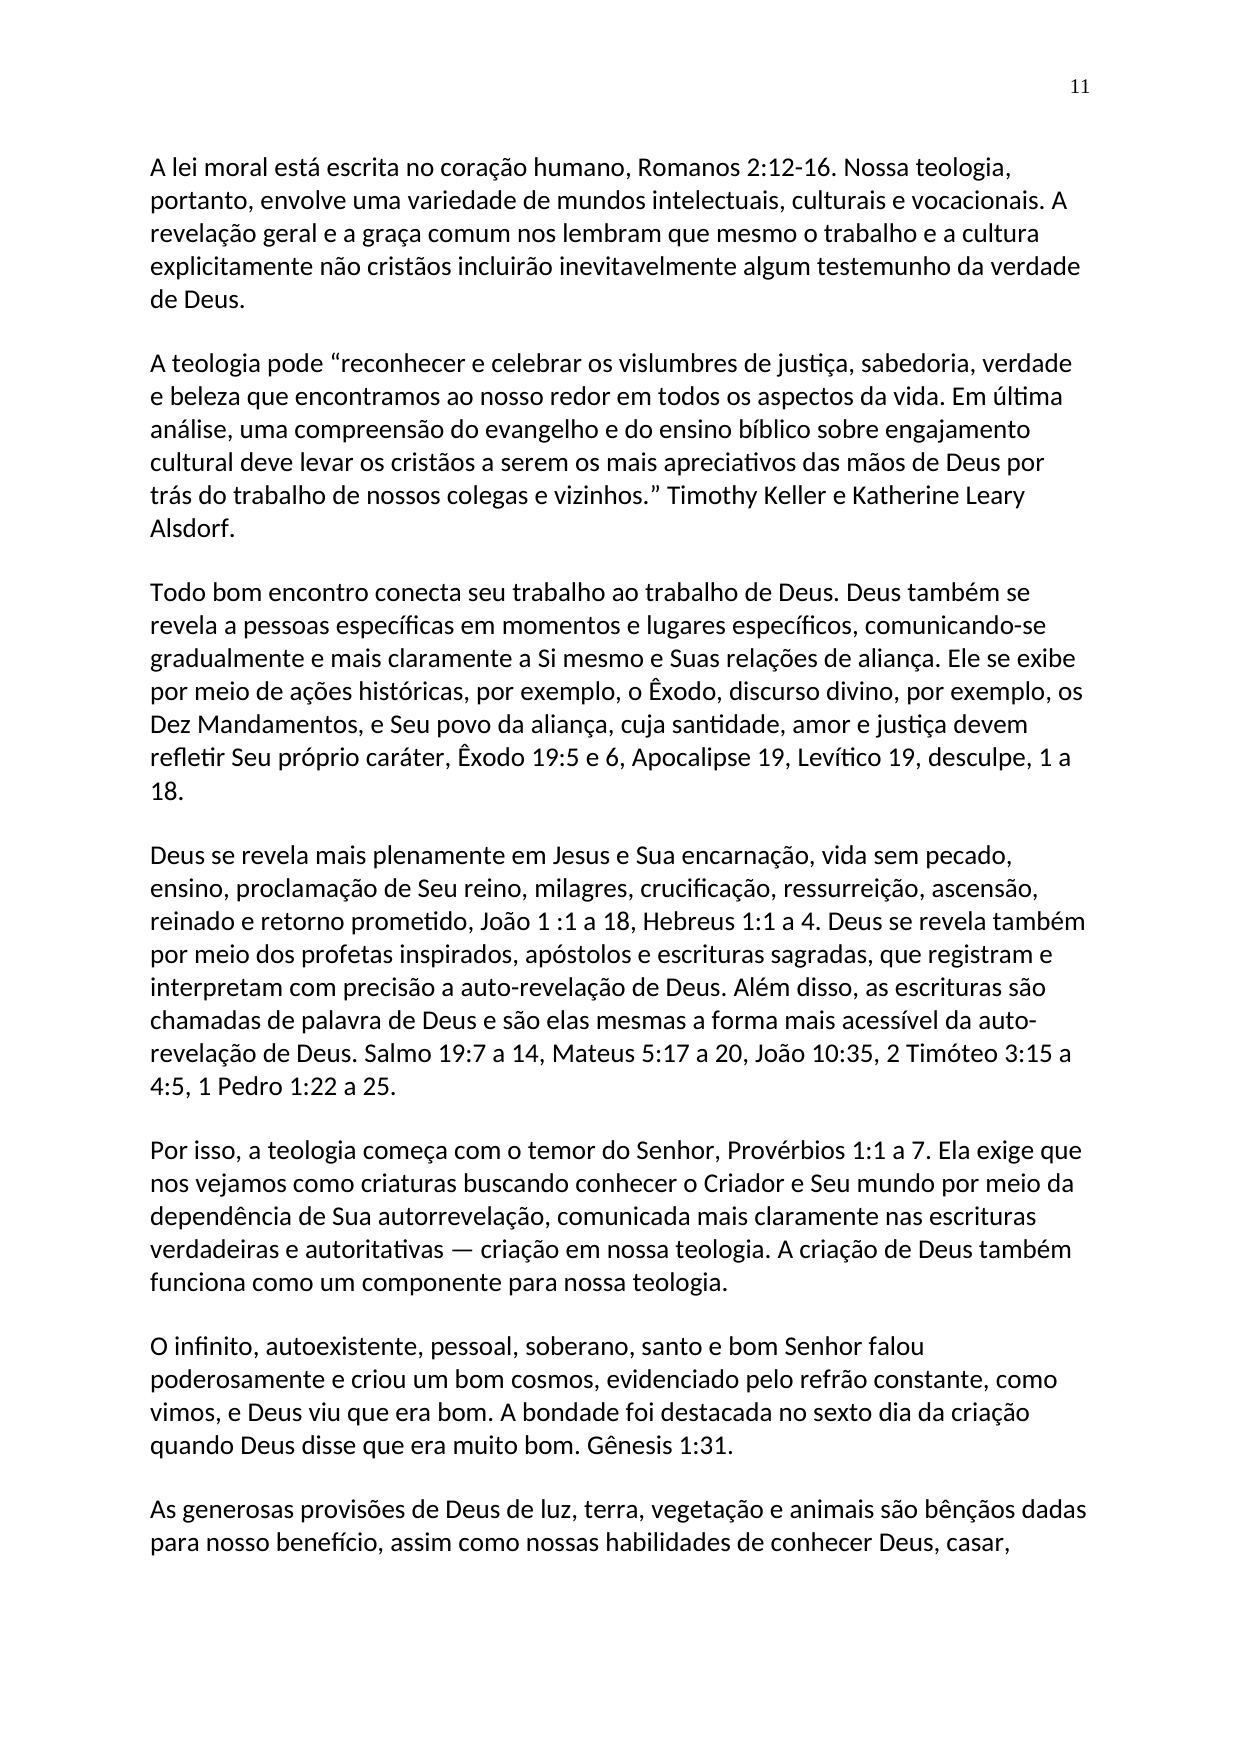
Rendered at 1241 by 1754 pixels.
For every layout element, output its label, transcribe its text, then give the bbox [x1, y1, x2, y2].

text A teologia pode “reconhecer e celebrar os vislumbres de justiça, sabedoria, verdade e beleza que encontramos ao nosso redor em todos os aspectos da vida. Em última análise, uma compreensão do evangelho e do ensino bíblico sobre engajamento cultural deve levar os cristãos a serem os mais apreciativos das mãos de Deus por trás do trabalho de nossos colegas e vizinhos.” Timothy Keller e Katherine Leary Alsdorf. [150, 346, 1090, 544]
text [150, 1493, 1090, 1559]
text Deus se revela mais plenamente em Jesus e Sua encarnação, vida sem pecado, ensino, proclamação de Seu reino, milagres, crucificação, ressurreição, ascensão, reinado e retorno prometido, João 1 :1 a 18, Hebreus 1:1 a 4. Deus se revela também por meio dos profetas inspirados, apóstolos e escrituras sagradas, que registram e interpretam com precisão a auto-revelação de Deus. Além disso, as escrituras são chamadas de palavra de Deus e são elas mesmas a forma mais acessível da auto-revelação de Deus. Salmo 19:7 a 14, Mateus 5:17 a 20, João 10:35, 2 Timóteo 3:15 a 4:5, 1 Pedro 1:22 a 25. [150, 838, 1090, 1102]
text O infinito, autoexistente, pessoal, soberano, santo e bom Senhor falou poderosamente e criou um bom cosmos, evidenciado pelo refrão constante, como vimos, e Deus viu que era bom. A bondade foi destacada no sexto dia da criação quando Deus disse que era muito bom. Gênesis 1:31. [150, 1329, 1090, 1461]
text Todo bom encontro conecta seu trabalho ao trabalho de Deus. Deus também se revela a pessoas específicas em momentos e lugares específicos, comunicando-se gradualmente e mais claramente a Si mesmo e Suas relações de aliança. Ele se exibe por meio de ações históricas, por exemplo, o Êxodo, discurso divino, por exemplo, os Dez Mandamentos, e Seu povo da aliança, cuja santidade, amor e justiça devem refletir Seu próprio caráter, Êxodo 19:5 e 6, Apocalipse 19, Levítico 19, desculpe, 1 a 18. [150, 576, 1090, 807]
text Por isso, a teologia começa com o temor do Senhor, Provérbios 1:1 a 7. Ela exige que nos vejamos como criaturas buscando conhecer o Criador e Seu mundo por meio da dependência de Sua autorrevelação, comunicada mais claramente nas escrituras verdadeiras e autoritativas — criação em nossa teologia. A criação de Deus também funciona como um componente para nossa teologia. [150, 1133, 1090, 1298]
text A lei moral está escrita no coração humano, Romanos 2:12-16. Nossa teologia, portanto, envolve uma variedade de mundos intelectuais, culturais e vocacionais. A revelação geral e a graça comum nos lembram que mesmo o trabalho e a cultura explicitamente não cristãos incluirão inevitavelmente algum testemunho da verdade de Deus. [150, 150, 1090, 315]
